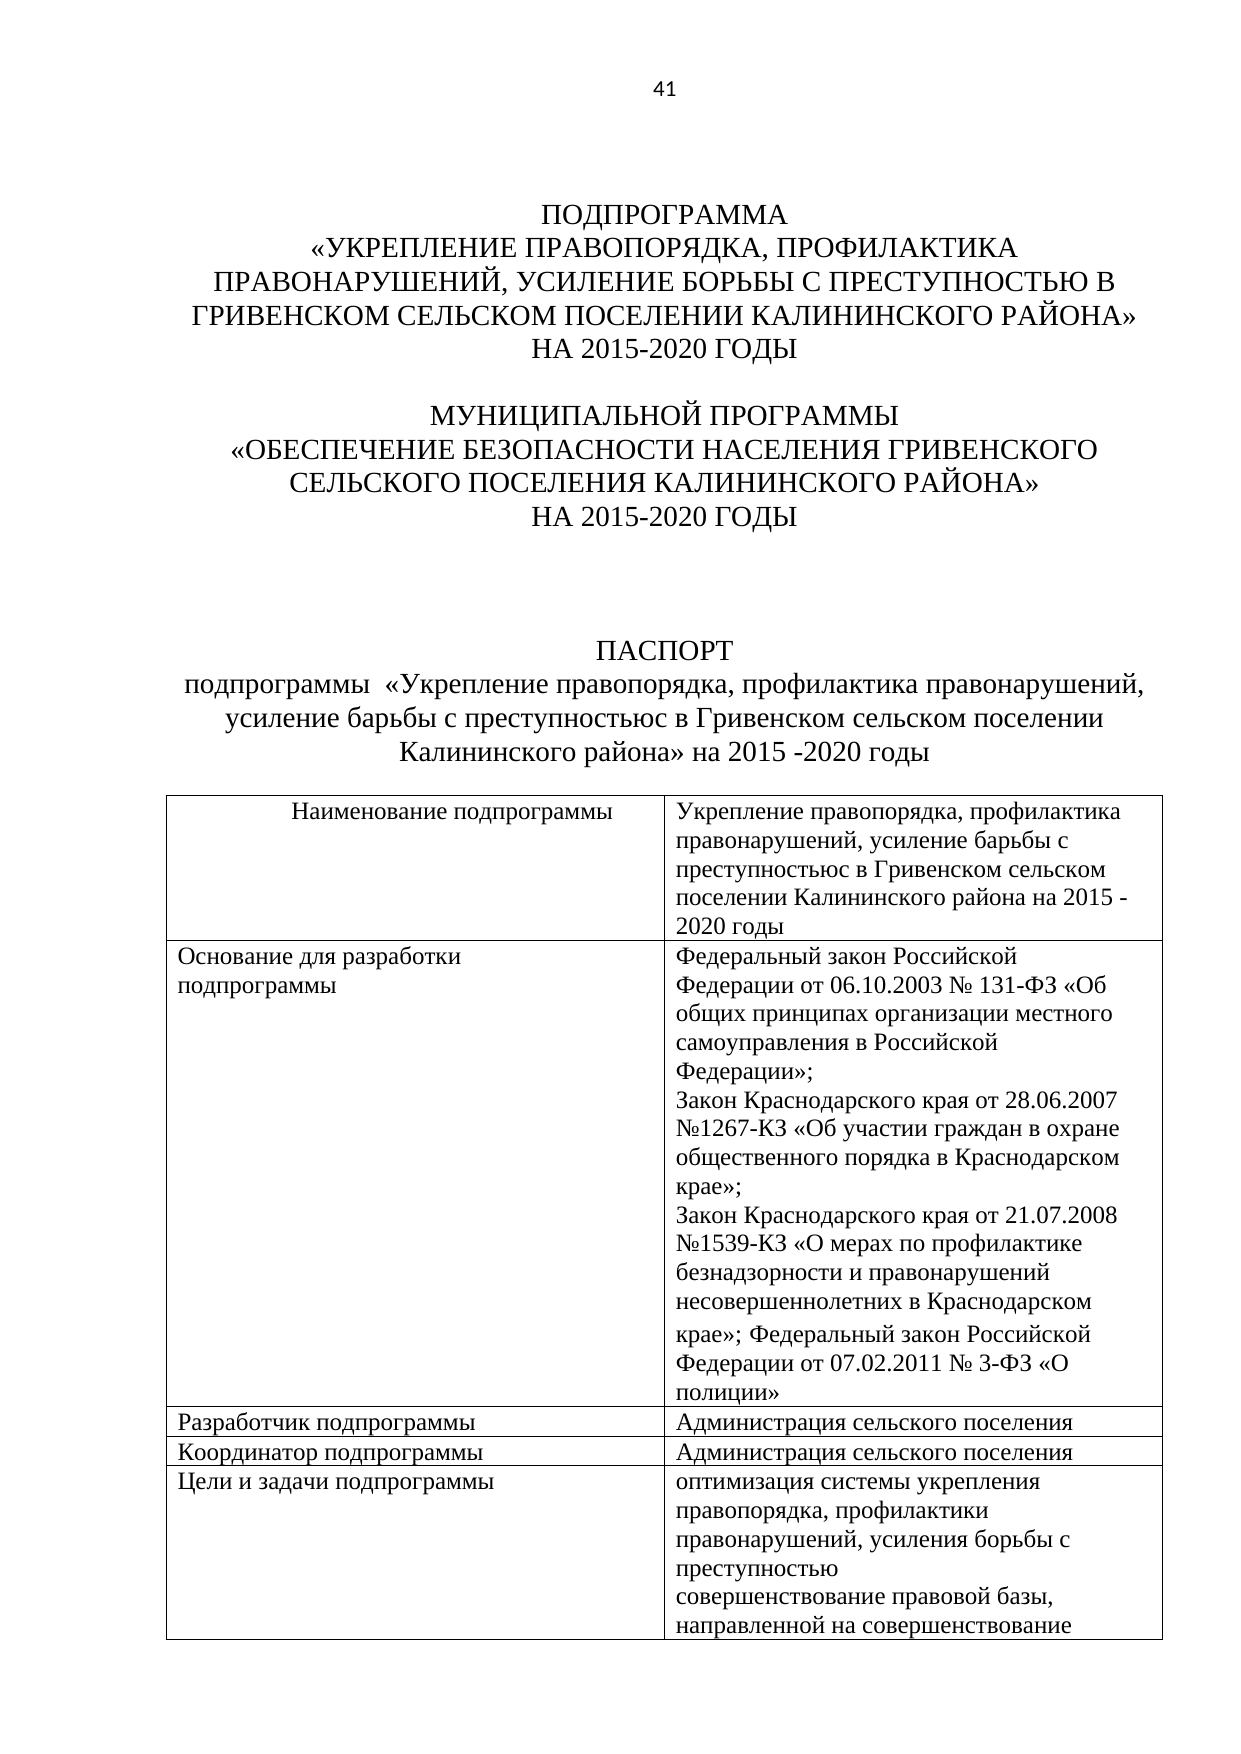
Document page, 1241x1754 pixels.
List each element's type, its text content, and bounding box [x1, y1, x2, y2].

text НА 2015-2020 ГОДЫ [177, 499, 1152, 532]
table_cell Федеральный закон Российской Федерации от 06.10.2003 № 131-ФЗ «Об общих принципах организации местного самоуправления в Российской Федерации»; Закон Краснодарского края от 28.06.2007 №1267-КЗ «Об участии граждан в охране общественного порядка в Краснодарском крае»; Закон Краснодарского края от 21.07.2008 №1539-КЗ «О мерах по профилактике безнадзорности и правонарушений несовершеннолетних в Краснодарском крае»; Федеральный закон Российской Федерации от 07.02.2011 № 3-ФЗ «О полиции» [665, 941, 1162, 1406]
text ПАСПОРТ [177, 633, 1152, 667]
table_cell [665, 1466, 1162, 1639]
table_header Укрепление правопорядка, профилактика правонарушений, усиление барьбы с преступностьюс в Гривенском сельском поселении Калининского района на 2015 -2020 годы [665, 796, 1162, 940]
text ПОДПРОГРАММА [177, 197, 1152, 231]
text НА 2015-2020 ГОДЫ [177, 331, 1152, 365]
table_cell Координатор подпрограммы [167, 1437, 664, 1465]
text «УКРЕПЛЕНИЕ ПРАВОПОРЯДКА, ПРОФИЛАКТИКА ПРАВОНАРУШЕНИЙ, УСИЛЕНИЕ БОРЬБЫ С ПРЕСТУПНОСТЬЮ В ГРИВЕНСКОМ СЕЛЬСКОМ ПОСЕЛЕНИИ КАЛИНИНСКОГО РАЙОНА» [177, 231, 1152, 331]
table_cell Администрация сельского поселения [665, 1437, 1162, 1465]
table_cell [167, 1466, 664, 1639]
table_cell Основание для разработки подпрограммы [167, 941, 664, 1406]
table_cell Администрация сельского поселения [665, 1407, 1162, 1436]
text подпрограммы «Укрепление правопорядка, профилактика правонарушений, усиление барьбы с преступностьюс в Гривенском сельском поселении Калининского района» на 2015 -2020 годы [177, 667, 1152, 767]
text «ОБЕСПЕЧЕНИЕ БЕЗОПАСНОСТИ НАСЕЛЕНИЯ ГРИВЕНСКОГО СЕЛЬСКОГО ПОСЕЛЕНИЯ КАЛИНИНСКОГО РАЙОНА» [177, 432, 1152, 499]
text МУНИЦИПАЛЬНОЙ ПРОГРАММЫ [177, 398, 1152, 432]
table_header Наименование подпрограммы [167, 796, 664, 940]
table_cell Разработчик подпрограммы [167, 1407, 664, 1436]
